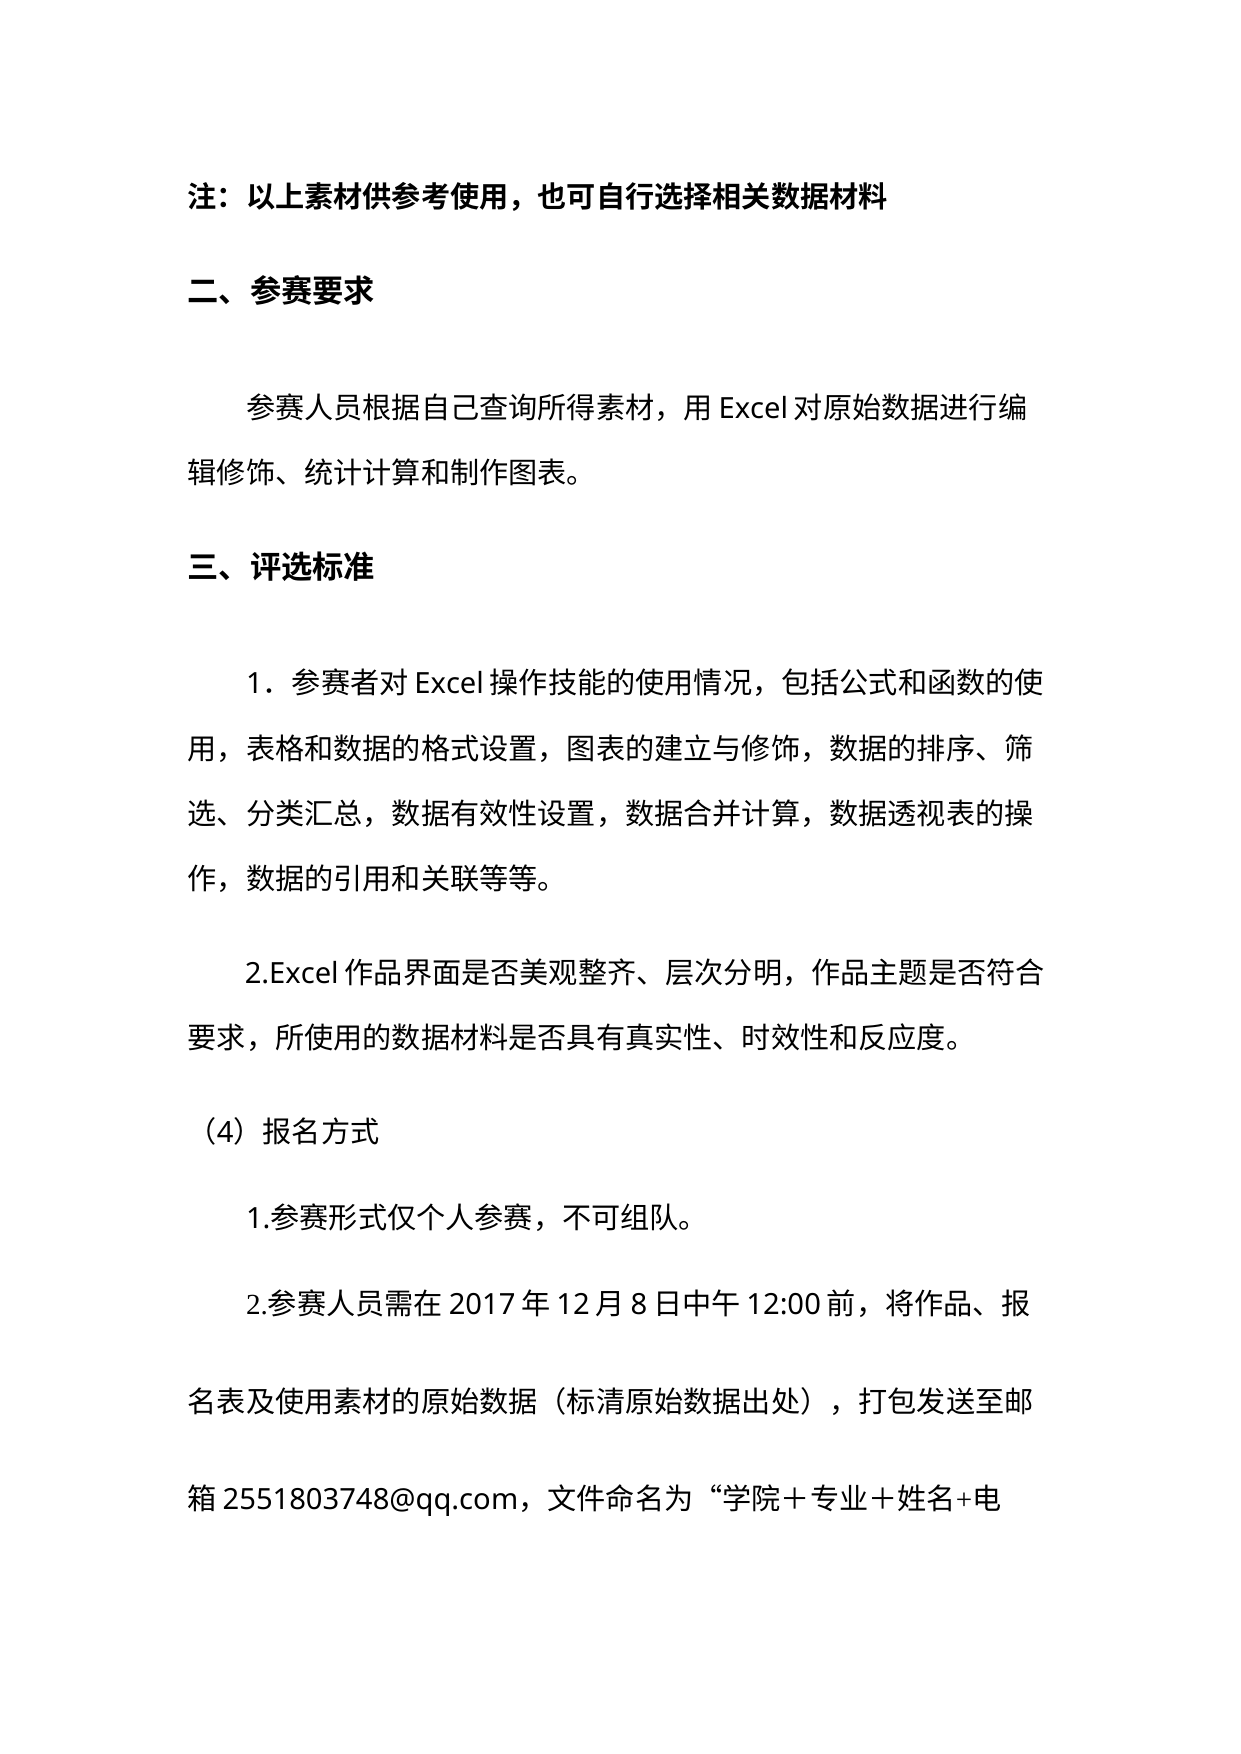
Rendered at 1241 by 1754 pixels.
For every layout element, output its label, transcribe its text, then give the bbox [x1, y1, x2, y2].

text 2.Excel作品界面是否美观整齐、层次分明，作品主题是否符合要求，所使用的数据材料是否具有真实性、时效性和反应度。 [187, 938, 1053, 1068]
text 注：以上素材供参考使用，也可自行选择相关数据材料 [187, 162, 1053, 227]
text 1．参赛者对Excel操作技能的使用情况，包括公式和函数的使用，表格和数据的格式设置，图表的建立与修饰，数据的排序、筛选、分类汇总，数据有效性设置，数据合并计算，数据透视表的操作，数据的引用和关联等等。 [187, 649, 1053, 909]
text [187, 1269, 1053, 1529]
text 1.参赛形式仅个人参赛，不可组队。 [187, 1183, 1053, 1248]
text 二、参赛要求 [187, 256, 1053, 321]
text 参赛人员根据自己查询所得素材，用Excel对原始数据进行编辑修饰、统计计算和制作图表。 [187, 373, 1053, 503]
text （4）报名方式 [187, 1097, 1053, 1162]
text 三、评选标准 [187, 532, 1053, 597]
